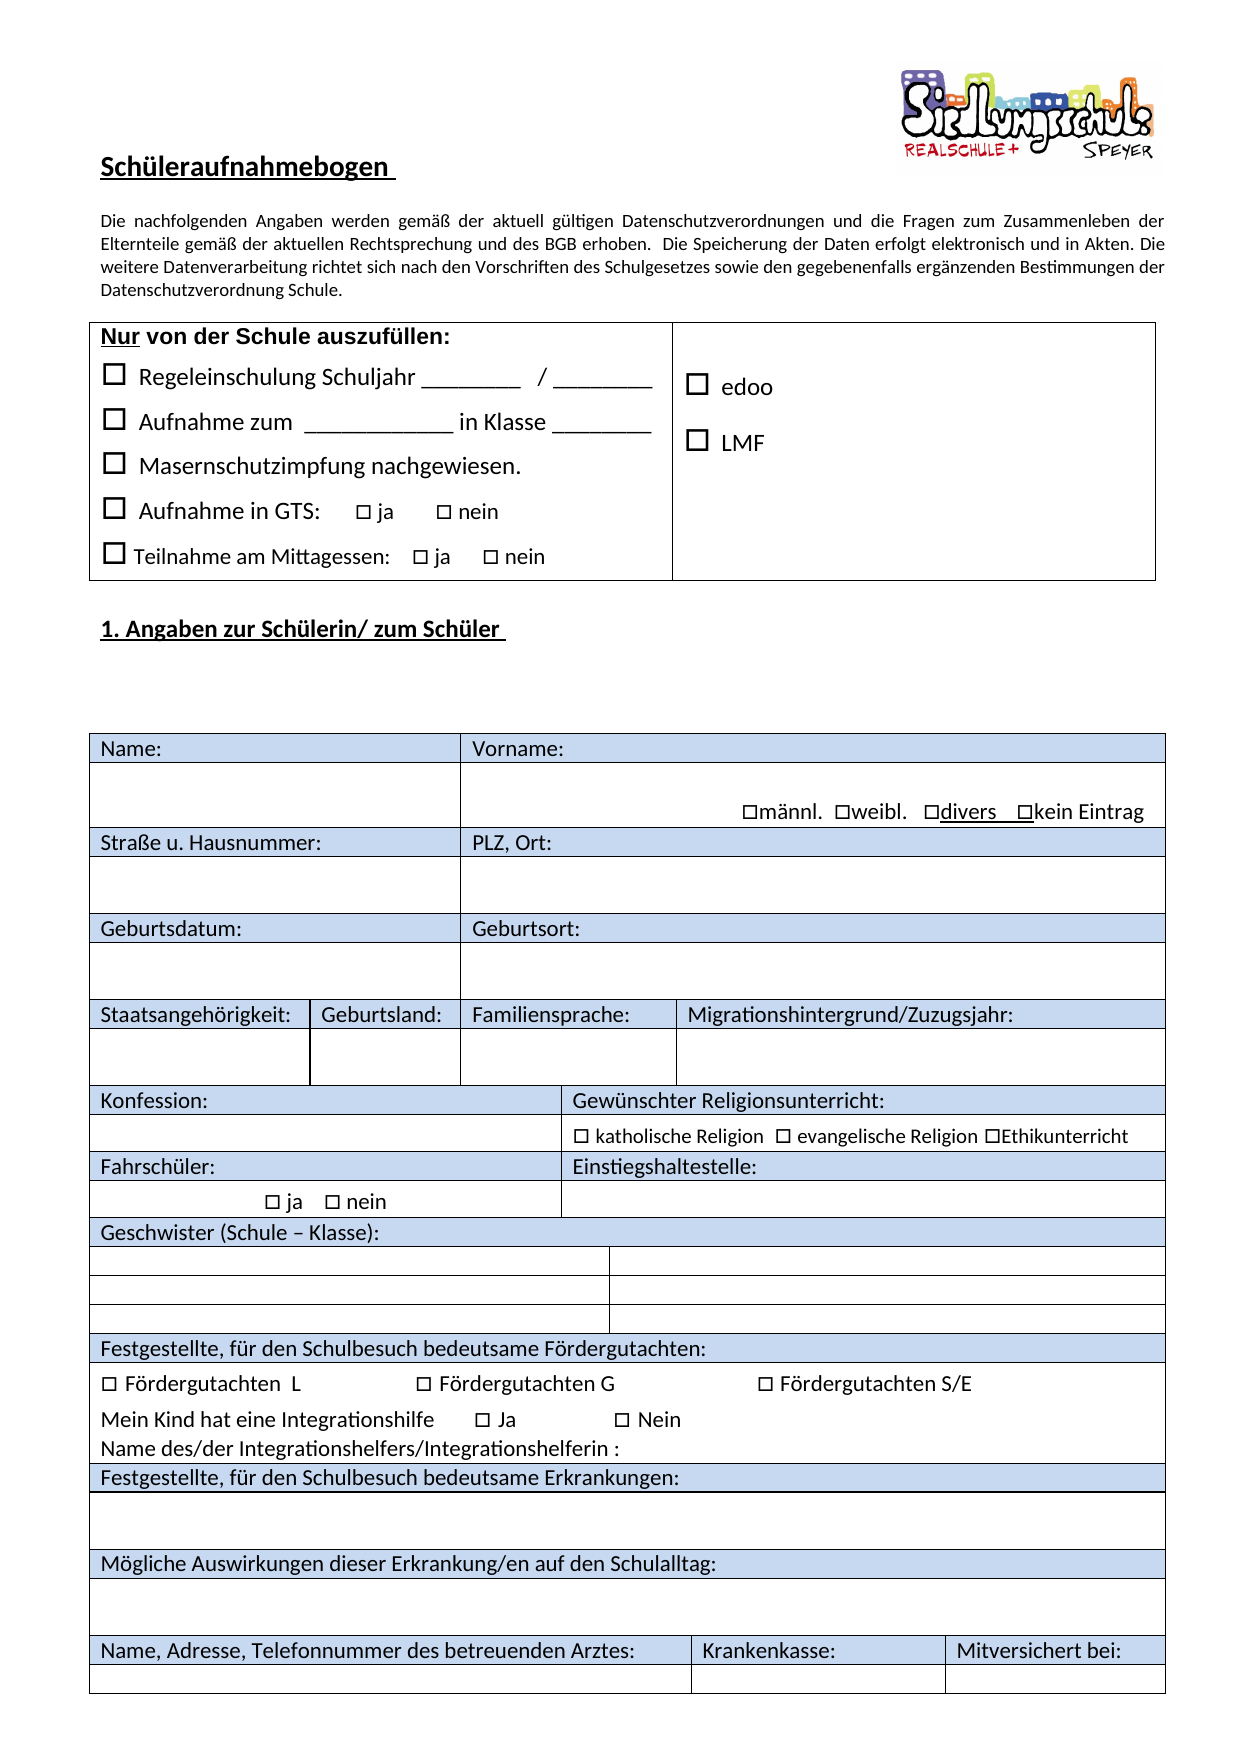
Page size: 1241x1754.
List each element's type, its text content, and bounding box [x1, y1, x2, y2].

table_cell Gewünschter Religionsunterricht: [562, 1086, 1165, 1114]
table_cell Konfession: [90, 1086, 561, 1114]
table_header Name: [90, 734, 460, 762]
table_cell Staatsangehörigkeit: [90, 1000, 309, 1028]
table_cell □ Fördergutachten L □ Fördergutachten G □ Fördergutachten S/E Mein Kind hat eine Integrationshilfe □ Ja □ Nein Name des/der Integrationshelfers/Integrationshelferin : [90, 1363, 1165, 1462]
table_cell Festgestellte, für den Schulbesuch bedeutsame Fördergutachten: [90, 1334, 1165, 1362]
table_cell [311, 1029, 460, 1085]
table_cell [562, 1181, 1165, 1217]
picture [895, 59, 1162, 177]
table_cell Krankenkasse: [692, 1636, 945, 1664]
table_cell [692, 1665, 945, 1693]
table_cell [677, 1029, 1165, 1085]
table_cell Mögliche Auswirkungen dieser Erkrankung/en auf den Schulalltag: [90, 1550, 1165, 1578]
text Die nachfolgenden Angaben werden gemäß der aktuell gültigen Datenschutzverordnungen und die Fragen zum Zusammenleben der Elternteile gemäß der aktuellen Rechtsprechung und des BGB erhoben. Die Speicherung der Daten erfolgt elektronisch und in Akten. Die weitere Datenverarbeitung richtet sich nach den Vorschriften des Schulgesetzes sowie den gegebenenfalls ergänzenden Bestimmungen der Datenschutzverordnung Schule. [100, 210, 1167, 301]
table_cell Migrationshintergrund/Zuzugsjahr: [677, 1000, 1165, 1028]
table_header □ edoo □ LMF [673, 323, 1155, 580]
table_cell Geburtsdatum: [90, 914, 460, 942]
table_cell [90, 1276, 609, 1304]
table_cell [90, 1247, 609, 1275]
table_cell [90, 763, 460, 827]
table_cell [461, 943, 1165, 999]
table_cell [610, 1276, 1165, 1304]
table_cell Geburtsort: [461, 914, 1165, 942]
table_cell [461, 1029, 676, 1085]
table_cell PLZ, Ort: [461, 828, 1165, 856]
table_cell [90, 1665, 691, 1693]
table_cell □männl. □weibl. □divers □kein Eintrag [461, 763, 1165, 827]
table_cell [90, 1305, 609, 1333]
table_cell [90, 943, 460, 999]
table_cell [90, 1029, 309, 1085]
table_cell Straße u. Hausnummer: [90, 828, 460, 856]
table_cell □ ja □ nein [90, 1181, 561, 1217]
table_cell Geburtsland: [311, 1000, 460, 1028]
table_cell Familiensprache: [461, 1000, 676, 1028]
table_header Nur von der Schule auszufüllen: □ Regeleinschulung Schuljahr ________ / ________ □ Aufnahme zum ____________ in Klasse ________ □ Masernschutzimpfung nachgewiesen. □ Aufnahme in GTS: □ ja □ nein □ Teilnahme am Mittagessen: □ ja □ nein [90, 323, 672, 580]
table_cell [610, 1305, 1165, 1333]
table_cell [90, 1493, 1165, 1548]
table_cell Mitversichert bei: [946, 1636, 1165, 1664]
table_cell [90, 1579, 1165, 1635]
table_cell □ katholische Religion □ evangelische Religion □Ethikunterricht [562, 1115, 1165, 1151]
text 1. Angaben zur Schülerin/ zum Schüler [100, 613, 1167, 643]
table_cell Festgestellte, für den Schulbesuch bedeutsame Erkrankungen: [90, 1464, 1165, 1491]
table_cell [610, 1247, 1165, 1275]
table_cell Name, Adresse, Telefonnummer des betreuenden Arztes: [90, 1636, 691, 1664]
table_cell Einstiegshaltestelle: [562, 1152, 1165, 1180]
text Schüleraufnahmebogen [100, 59, 1167, 183]
table_cell [90, 1115, 561, 1151]
table_cell [946, 1665, 1165, 1693]
table_cell [461, 857, 1165, 913]
table_header Vorname: [461, 734, 1165, 762]
table_cell Fahrschüler: [90, 1152, 561, 1180]
table_cell Geschwister (Schule – Klasse): [90, 1218, 1165, 1246]
table_cell [90, 857, 460, 913]
